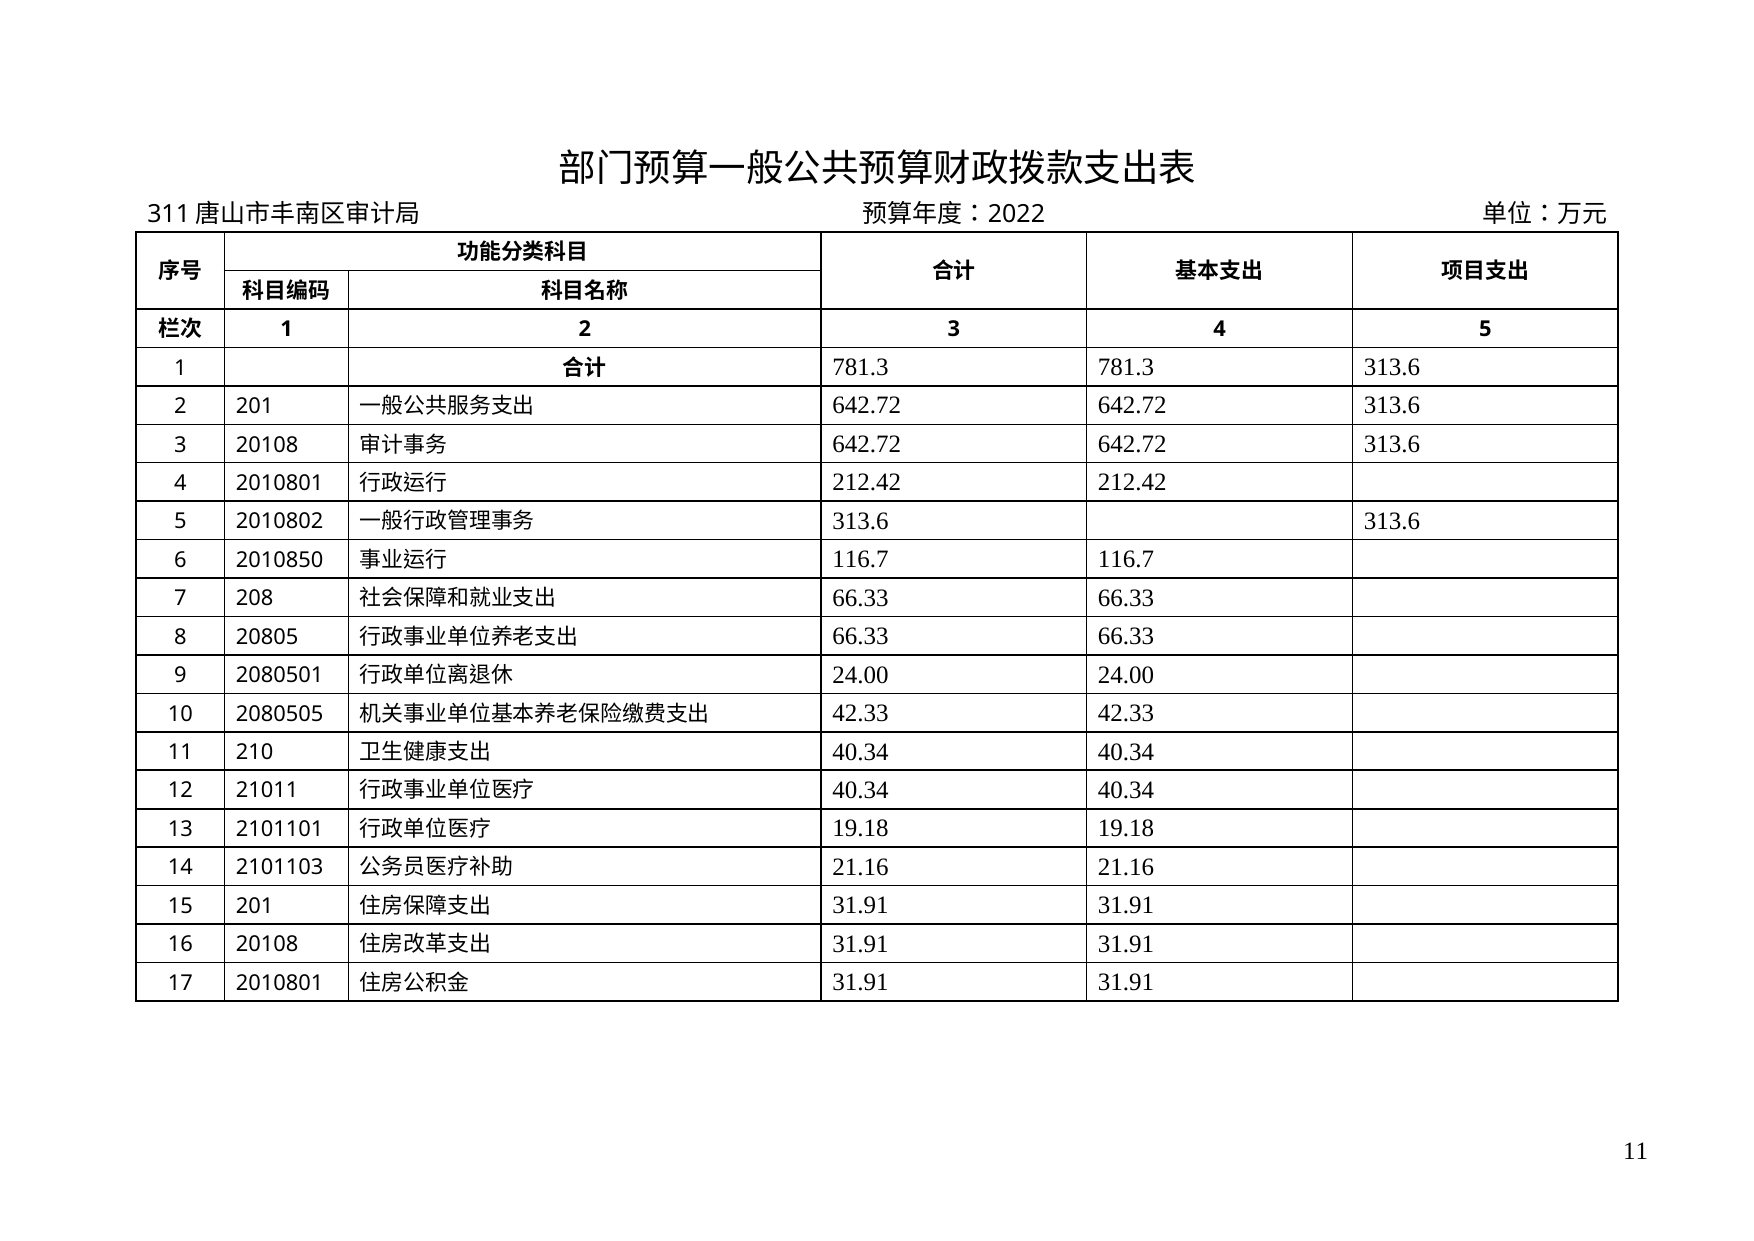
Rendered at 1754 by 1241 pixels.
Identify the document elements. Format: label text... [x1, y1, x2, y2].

table_cell 2080501 [225, 656, 348, 692]
table_cell 21.16 [1087, 848, 1352, 885]
table_cell 2010801 [225, 963, 348, 1000]
table_cell 项目支出 [1353, 233, 1617, 308]
table_cell 机关事业单位基本养老保险缴费支出 [349, 694, 820, 731]
table_cell 116.7 [1087, 540, 1352, 577]
table_cell 201 [225, 387, 348, 423]
table_cell 313.6 [1353, 502, 1617, 539]
table_cell 行政事业单位医疗 [349, 771, 820, 808]
table_cell 3 [137, 425, 224, 462]
table_cell 40.34 [822, 771, 1086, 808]
table_cell [1353, 848, 1617, 885]
table_cell 15 [137, 886, 224, 923]
table_cell 781.3 [822, 348, 1086, 385]
table_cell [1353, 617, 1617, 654]
table_cell 210 [225, 733, 348, 769]
table_cell [1353, 579, 1617, 616]
table_cell 24.00 [1087, 656, 1352, 692]
table_cell 10 [137, 694, 224, 731]
table_cell 31.91 [1087, 963, 1352, 1000]
table_cell 2010802 [225, 502, 348, 539]
table_cell 19.18 [1087, 810, 1352, 846]
table_cell 2101101 [225, 810, 348, 846]
table_cell 31.91 [822, 925, 1086, 962]
table_cell 1 [137, 348, 224, 385]
table_cell 116.7 [822, 540, 1086, 577]
table_cell 2010801 [225, 463, 348, 500]
table_cell 201 [225, 886, 348, 923]
table_cell 212.42 [822, 463, 1086, 500]
table_cell 20805 [225, 617, 348, 654]
table_cell 5 [137, 502, 224, 539]
table_cell 66.33 [822, 617, 1086, 654]
table_cell [1353, 733, 1617, 769]
table_cell 2101103 [225, 848, 348, 885]
table_header 311唐山市丰南区审计局 [137, 195, 820, 231]
table_cell 事业运行 [349, 540, 820, 577]
table_cell 24.00 [822, 656, 1086, 692]
table_cell 栏次 [137, 310, 224, 347]
table_cell 11 [137, 733, 224, 769]
table_cell 2010850 [225, 540, 348, 577]
table_cell 212.42 [1087, 463, 1352, 500]
table_header 预算年度：2022 [822, 195, 1086, 231]
table_cell [1353, 694, 1617, 731]
table_cell 2080505 [225, 694, 348, 731]
table_cell 17 [137, 963, 224, 1000]
table_cell [1353, 810, 1617, 846]
table_cell [1353, 963, 1617, 1000]
table_cell 行政事业单位养老支出 [349, 617, 820, 654]
table_cell 16 [137, 925, 224, 962]
table_cell 7 [137, 579, 224, 616]
table_cell 40.34 [1087, 771, 1352, 808]
table_cell 行政单位医疗 [349, 810, 820, 846]
table_cell 一般行政管理事务 [349, 502, 820, 539]
table_cell 6 [137, 540, 224, 577]
table_cell 42.33 [1087, 694, 1352, 731]
table_cell 642.72 [1087, 387, 1352, 423]
table_cell [1353, 540, 1617, 577]
table_cell 一般公共服务支出 [349, 387, 820, 423]
table_cell 9 [137, 656, 224, 692]
table_cell 合计 [822, 233, 1086, 308]
table_cell 2 [137, 387, 224, 423]
table_cell 科目名称 [349, 271, 820, 308]
table_cell 313.6 [822, 502, 1086, 539]
table_cell 642.72 [822, 387, 1086, 423]
table_cell [1353, 771, 1617, 808]
table_cell 住房改革支出 [349, 925, 820, 962]
table_cell 12 [137, 771, 224, 808]
table_cell 科目编码 [225, 271, 348, 308]
table_cell 66.33 [1087, 579, 1352, 616]
table_cell 卫生健康支出 [349, 733, 820, 769]
table_cell 20108 [225, 425, 348, 462]
table_cell 208 [225, 579, 348, 616]
table_cell 2 [349, 310, 820, 347]
table_header 单位：万元 [1087, 195, 1617, 231]
table_cell 66.33 [822, 579, 1086, 616]
table_cell 住房公积金 [349, 963, 820, 1000]
table_cell 功能分类科目 [225, 233, 820, 270]
table_cell 1 [225, 310, 348, 347]
table_cell 社会保障和就业支出 [349, 579, 820, 616]
table_cell 公务员医疗补助 [349, 848, 820, 885]
table_cell 31.91 [822, 886, 1086, 923]
table_cell 4 [1087, 310, 1352, 347]
table_cell 行政运行 [349, 463, 820, 500]
table_cell 14 [137, 848, 224, 885]
table_cell 审计事务 [349, 425, 820, 462]
table_cell 21011 [225, 771, 348, 808]
table_cell [1353, 656, 1617, 692]
table_cell 313.6 [1353, 387, 1617, 423]
table_cell 基本支出 [1087, 233, 1352, 308]
table_cell 20108 [225, 925, 348, 962]
table_cell 42.33 [822, 694, 1086, 731]
table_cell 13 [137, 810, 224, 846]
table_cell 642.72 [822, 425, 1086, 462]
table_cell [1353, 463, 1617, 500]
table_cell 781.3 [1087, 348, 1352, 385]
table_cell 合计 [349, 348, 820, 385]
table_cell 序号 [137, 233, 224, 308]
table_cell [1353, 886, 1617, 923]
table_cell 40.34 [1087, 733, 1352, 769]
text 部门预算一般公共预算财政拨款支出表 [106, 142, 1648, 193]
table_cell 40.34 [822, 733, 1086, 769]
table_cell 21.16 [822, 848, 1086, 885]
table_cell 19.18 [822, 810, 1086, 846]
table_cell 642.72 [1087, 425, 1352, 462]
table_cell 8 [137, 617, 224, 654]
table_cell 66.33 [1087, 617, 1352, 654]
table_cell 5 [1353, 310, 1617, 347]
table_cell 3 [822, 310, 1086, 347]
table_cell 313.6 [1353, 348, 1617, 385]
table_cell 4 [137, 463, 224, 500]
table_cell 313.6 [1353, 425, 1617, 462]
table_cell 行政单位离退休 [349, 656, 820, 692]
table_cell 31.91 [1087, 925, 1352, 962]
table_cell [225, 348, 348, 385]
table_cell [1087, 502, 1352, 539]
table_cell 31.91 [1087, 886, 1352, 923]
table_cell 31.91 [822, 963, 1086, 1000]
table_cell [1353, 925, 1617, 962]
table_cell 住房保障支出 [349, 886, 820, 923]
